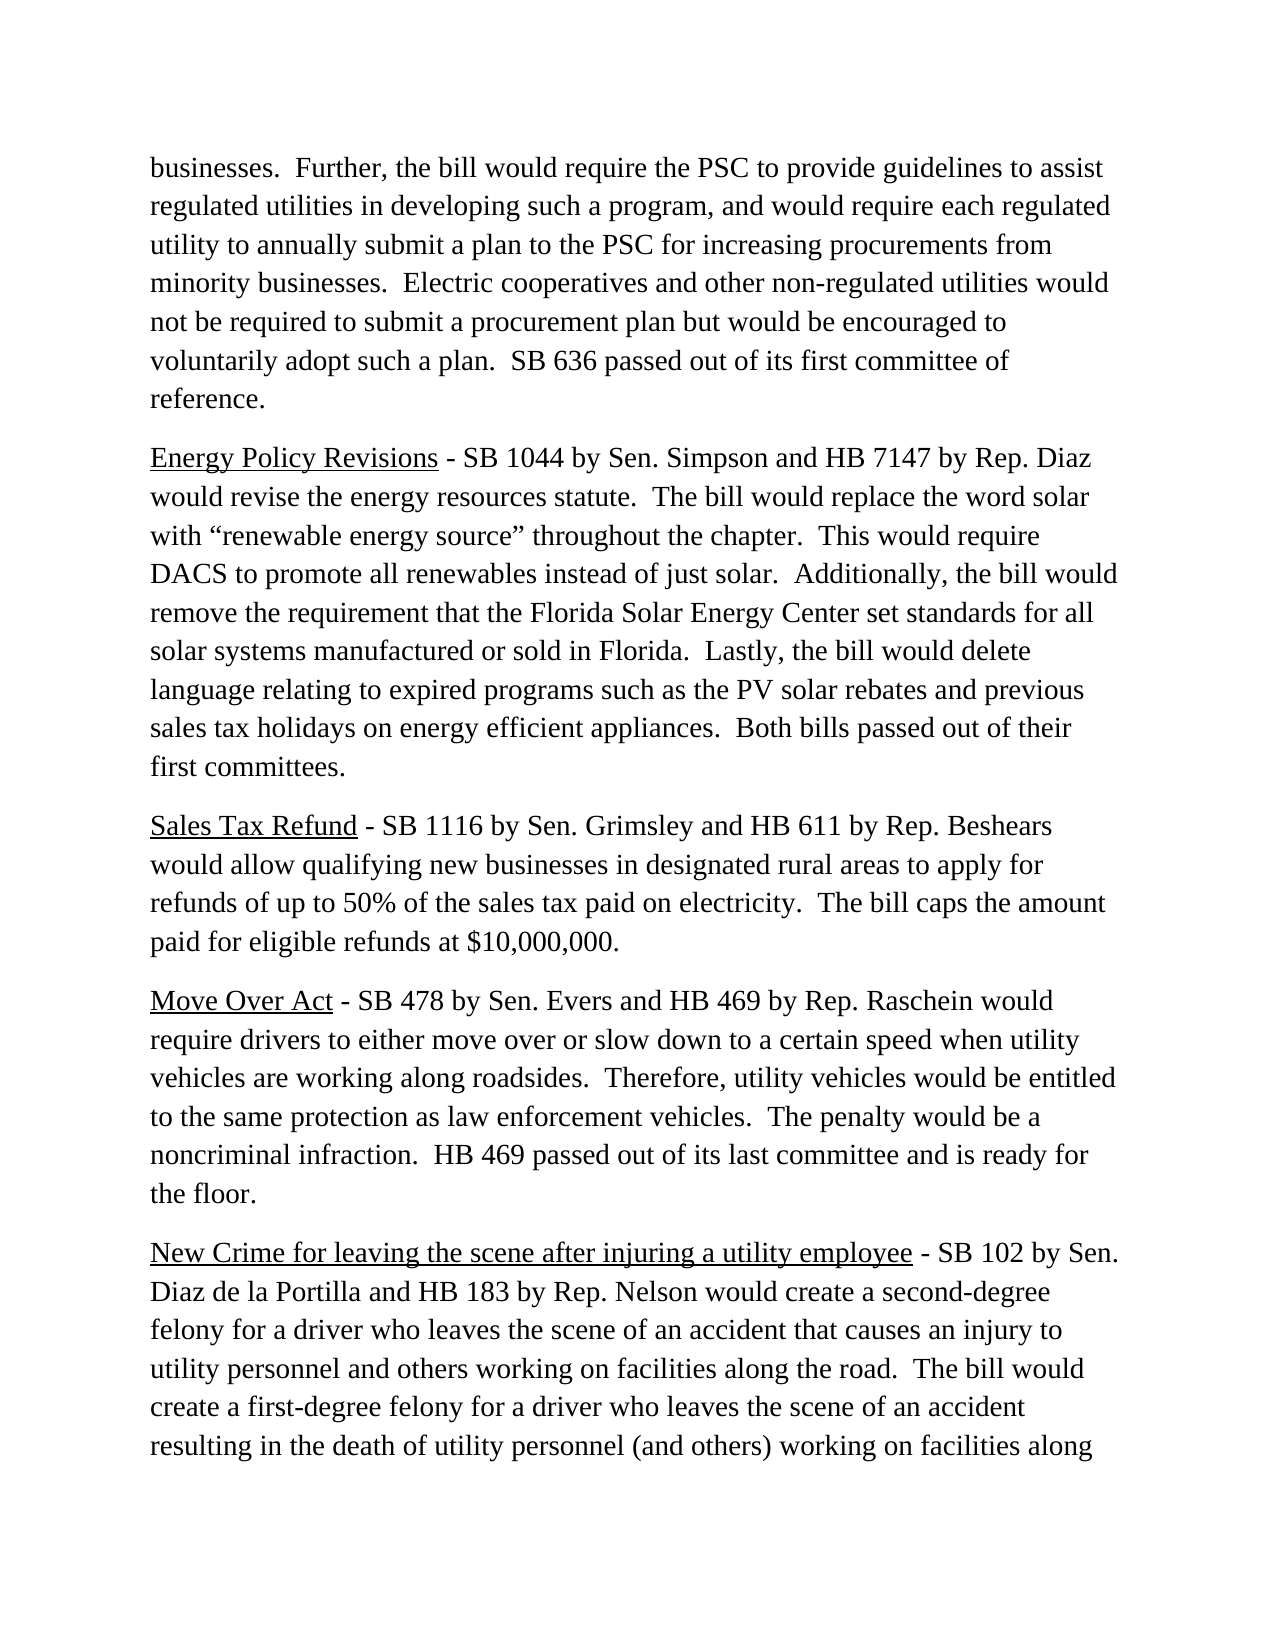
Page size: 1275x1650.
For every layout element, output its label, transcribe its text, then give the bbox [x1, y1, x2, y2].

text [150, 150, 1125, 415]
text Move Over Act - SB 478 by Sen. Evers and HB 469 by Rep. Raschein would require drivers to either move over or slow down to a certain speed when utility vehicles are working along roadsides. Therefore, utility vehicles would be entitled to the same protection as law enforcement vehicles. The penalty would be a noncriminal infraction. HB 469 passed out of its last committee and is ready for the floor. [150, 983, 1125, 1209]
text Sales Tax Refund - SB 1116 by Sen. Grimsley and HB 611 by Rep. Beshears would allow qualifying new businesses in designated rural areas to apply for refunds of up to 50% of the sales tax paid on electricity. The bill caps the amount paid for eligible refunds at $10,000,000. [150, 808, 1125, 957]
text Energy Policy Revisions - SB 1044 by Sen. Simpson and HB 7147 by Rep. Diaz would revise the energy resources statute. The bill would replace the word solar with “renewable energy source” throughout the chapter. This would require DACS to promote all renewables instead of just solar. Additionally, the bill would remove the requirement that the Florida Solar Energy Center set standards for all solar systems manufactured or sold in Florida. Lastly, the bill would delete language relating to expired programs such as the PV solar rebates and previous sales tax holidays on energy efficient appliances. Both bills passed out of their first committees. [150, 441, 1125, 782]
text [150, 1235, 1125, 1462]
